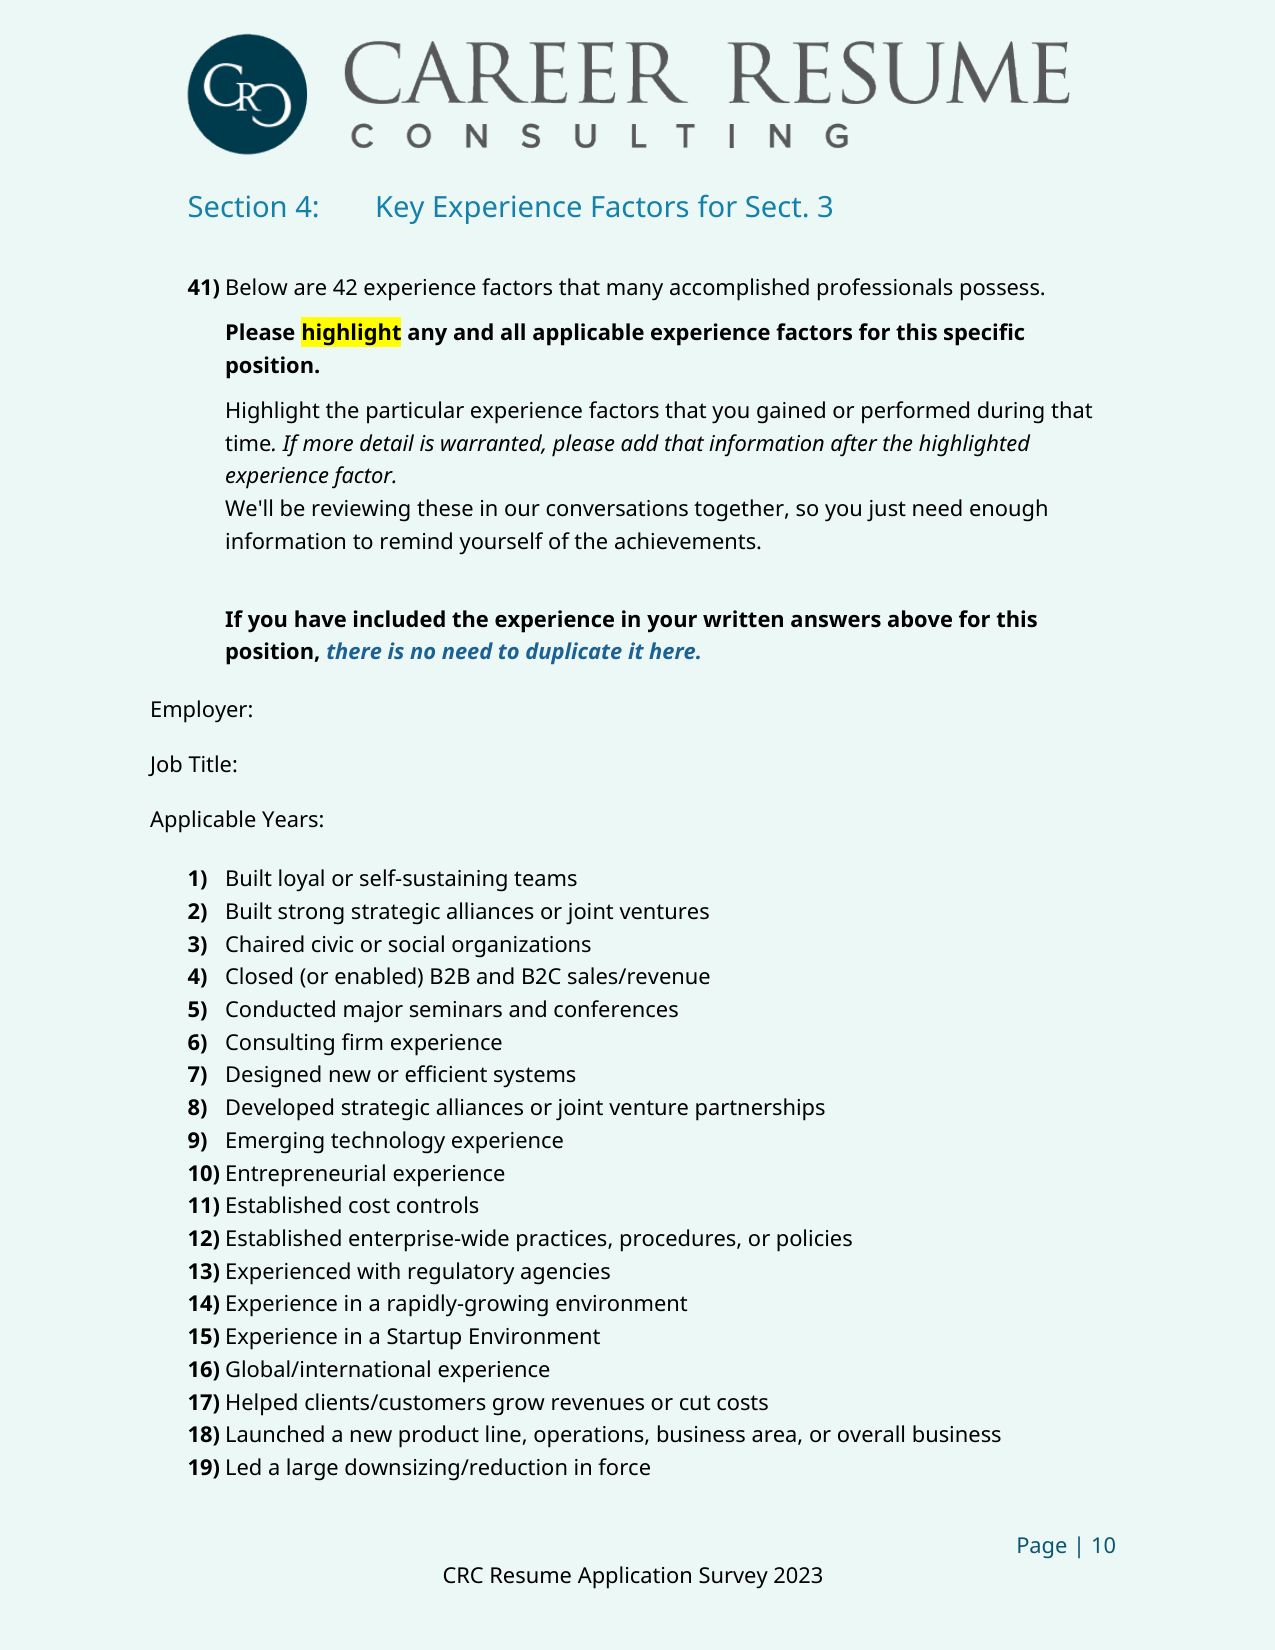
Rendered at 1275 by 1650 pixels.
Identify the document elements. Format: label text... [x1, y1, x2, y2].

subtitle Key Experience Factors for Sect. 3 [187, 187, 1116, 226]
list Global/international experience [187, 1354, 1116, 1383]
list Designed new or efficient systems [187, 1059, 1116, 1089]
list Established enterprise-wide practices, procedures, or policies [187, 1223, 1116, 1253]
list Below are 42 experience factors that many accomplished professionals possess. [187, 272, 1116, 301]
list Launched a new product line, operations, business area, or overall business [187, 1419, 1116, 1449]
list Closed (or enabled) B2B and B2C sales/revenue [187, 961, 1116, 991]
list Developed strategic alliances or joint venture partnerships [187, 1092, 1116, 1122]
list Entrepreneurial experience [187, 1157, 1116, 1187]
list Helped clients/customers grow revenues or cut costs [187, 1386, 1116, 1416]
list Built strong strategic alliances or joint ventures [187, 896, 1116, 926]
list Consulting firm experience [187, 1027, 1116, 1056]
text Highlight the particular experience factors that you gained or performed during that time. If more detail is warranted, please add that information after the highlighted experience factor. We'll be reviewing these in our conversations together, so you just need enough information to remind yourself of the achievements. [225, 395, 1116, 588]
picture [150, 0, 1143, 187]
text Applicable Years: [150, 803, 1116, 863]
list Built loyal or self-sustaining teams [187, 863, 1116, 893]
list Chaired civic or social organizations [187, 928, 1116, 958]
list Led a large downsizing/reduction in force [187, 1452, 1116, 1482]
list Established cost controls [187, 1190, 1116, 1220]
list Experience in a rapidly-growing environment [187, 1288, 1116, 1318]
list Emerging technology experience [187, 1125, 1116, 1154]
list Conducted major seminars and conferences [187, 994, 1116, 1024]
text If you have included the experience in your written answers above for this position, there is no need to duplicate it here. [225, 603, 1116, 666]
list Experienced with regulatory agencies [187, 1256, 1116, 1285]
text Employer: [150, 694, 1116, 724]
text Please highlight any and all applicable experience factors for this specific position. [225, 317, 1116, 379]
text Job Title: [150, 749, 1116, 778]
list Experience in a Startup Environment [187, 1321, 1116, 1351]
